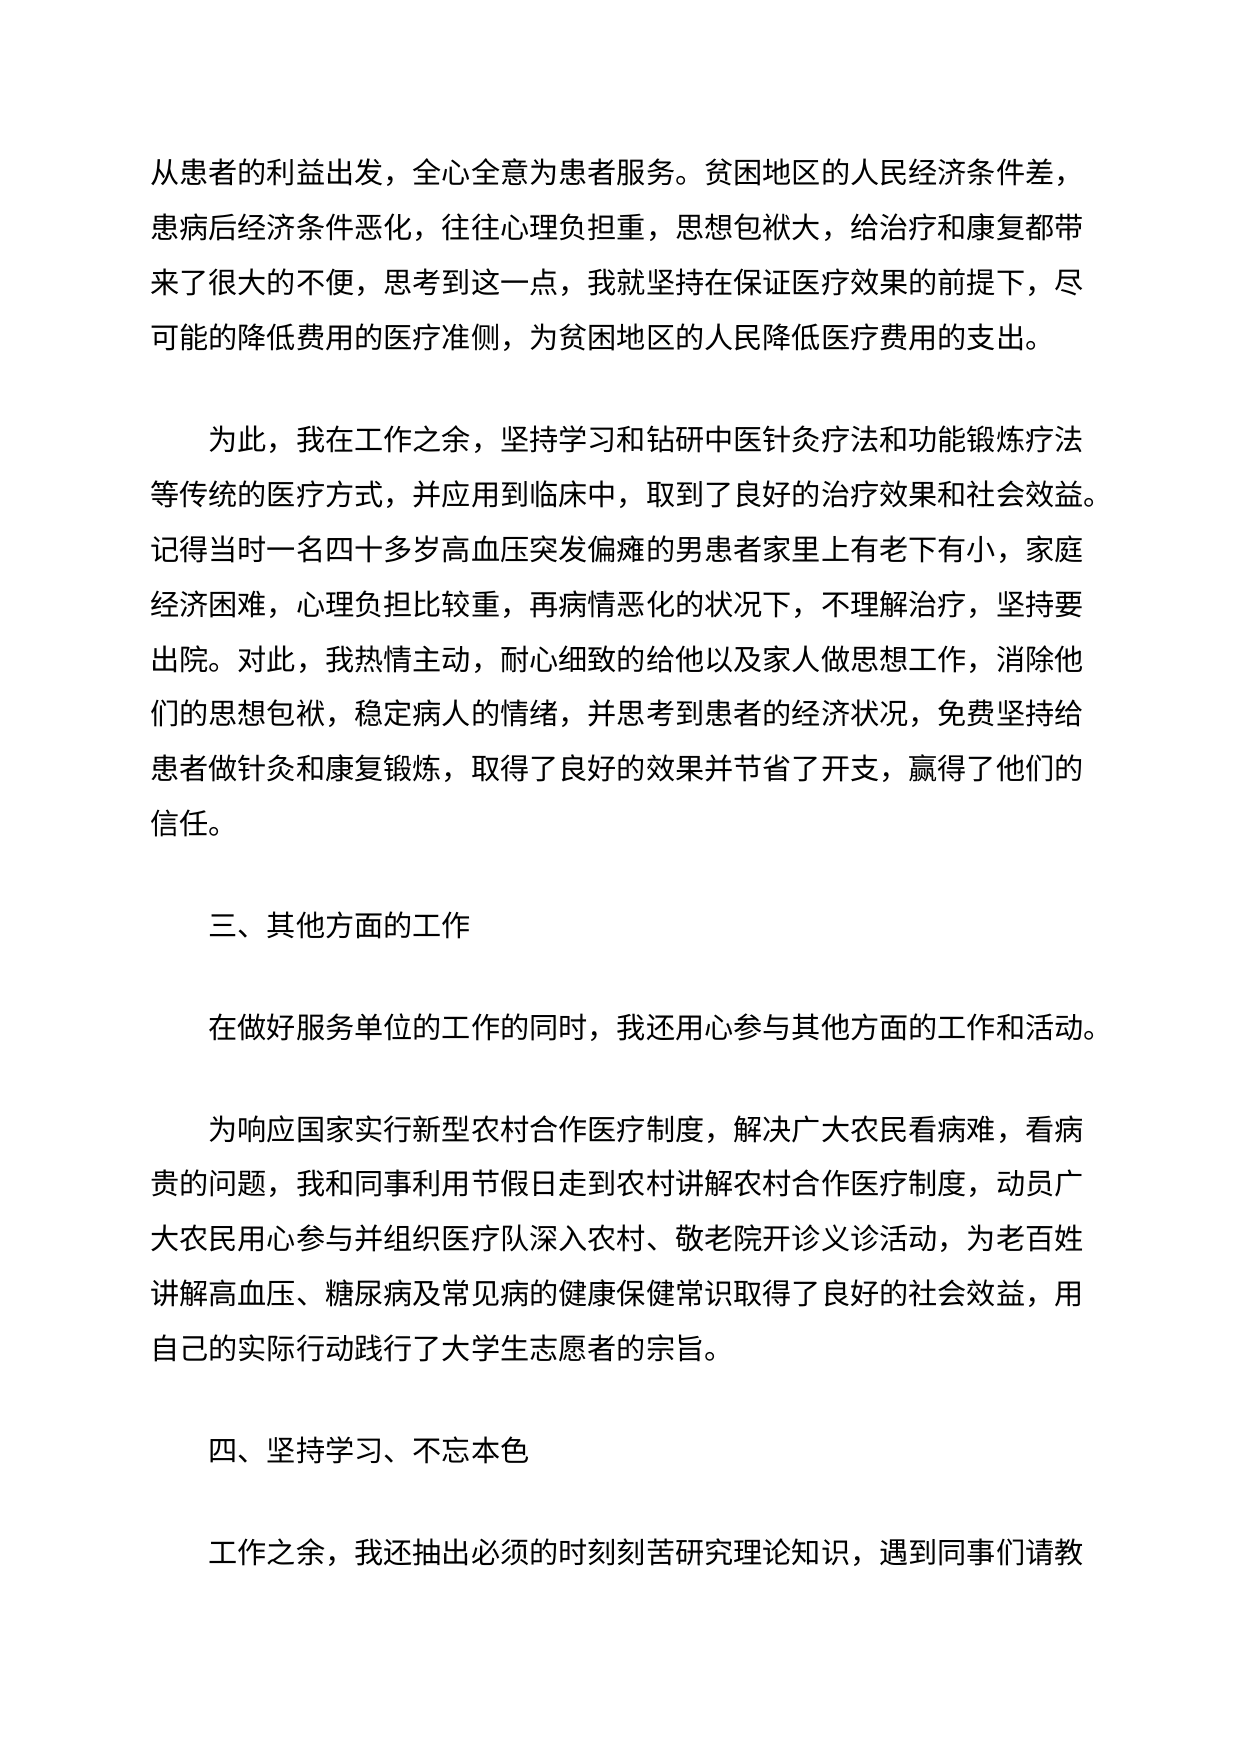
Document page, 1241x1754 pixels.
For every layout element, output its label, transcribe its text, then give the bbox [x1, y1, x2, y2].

text 为响应国家实行新型农村合作医疗制度，解决广大农民看病难，看病贵的问题，我和同事利用节假日走到农村讲解农村合作医疗制度，动员广大农民用心参与并组织医疗队深入农村、敬老院开诊义诊活动，为老百姓讲解高血压、糖尿病及常见病的健康保健常识取得了良好的社会效益，用自己的实际行动践行了大学生志愿者的宗旨。 [150, 1106, 1090, 1368]
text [150, 1529, 1090, 1571]
text 为此，我在工作之余，坚持学习和钻研中医针灸疗法和功能锻炼疗法等传统的医疗方式，并应用到临床中，取到了良好的治疗效果和社会效益。记得当时一名四十多岁高血压突发偏瘫的男患者家里上有老下有小，家庭经济困难，心理负担比较重，再病情恶化的状况下，不理解治疗，坚持要出院。对此，我热情主动，耐心细致的给他以及家人做思想工作，消除他们的思想包袱，稳定病人的情绪，并思考到患者的经济状况，免费坚持给患者做针灸和康复锻炼，取得了良好的效果并节省了开支，赢得了他们的信任。 [150, 416, 1090, 843]
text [150, 150, 1090, 357]
text 在做好服务单位的工作的同时，我还用心参与其他方面的工作和活动。 [150, 1004, 1090, 1047]
text 三、其他方面的工作 [150, 902, 1090, 945]
text 四、坚持学习、不忘本色 [150, 1427, 1090, 1470]
